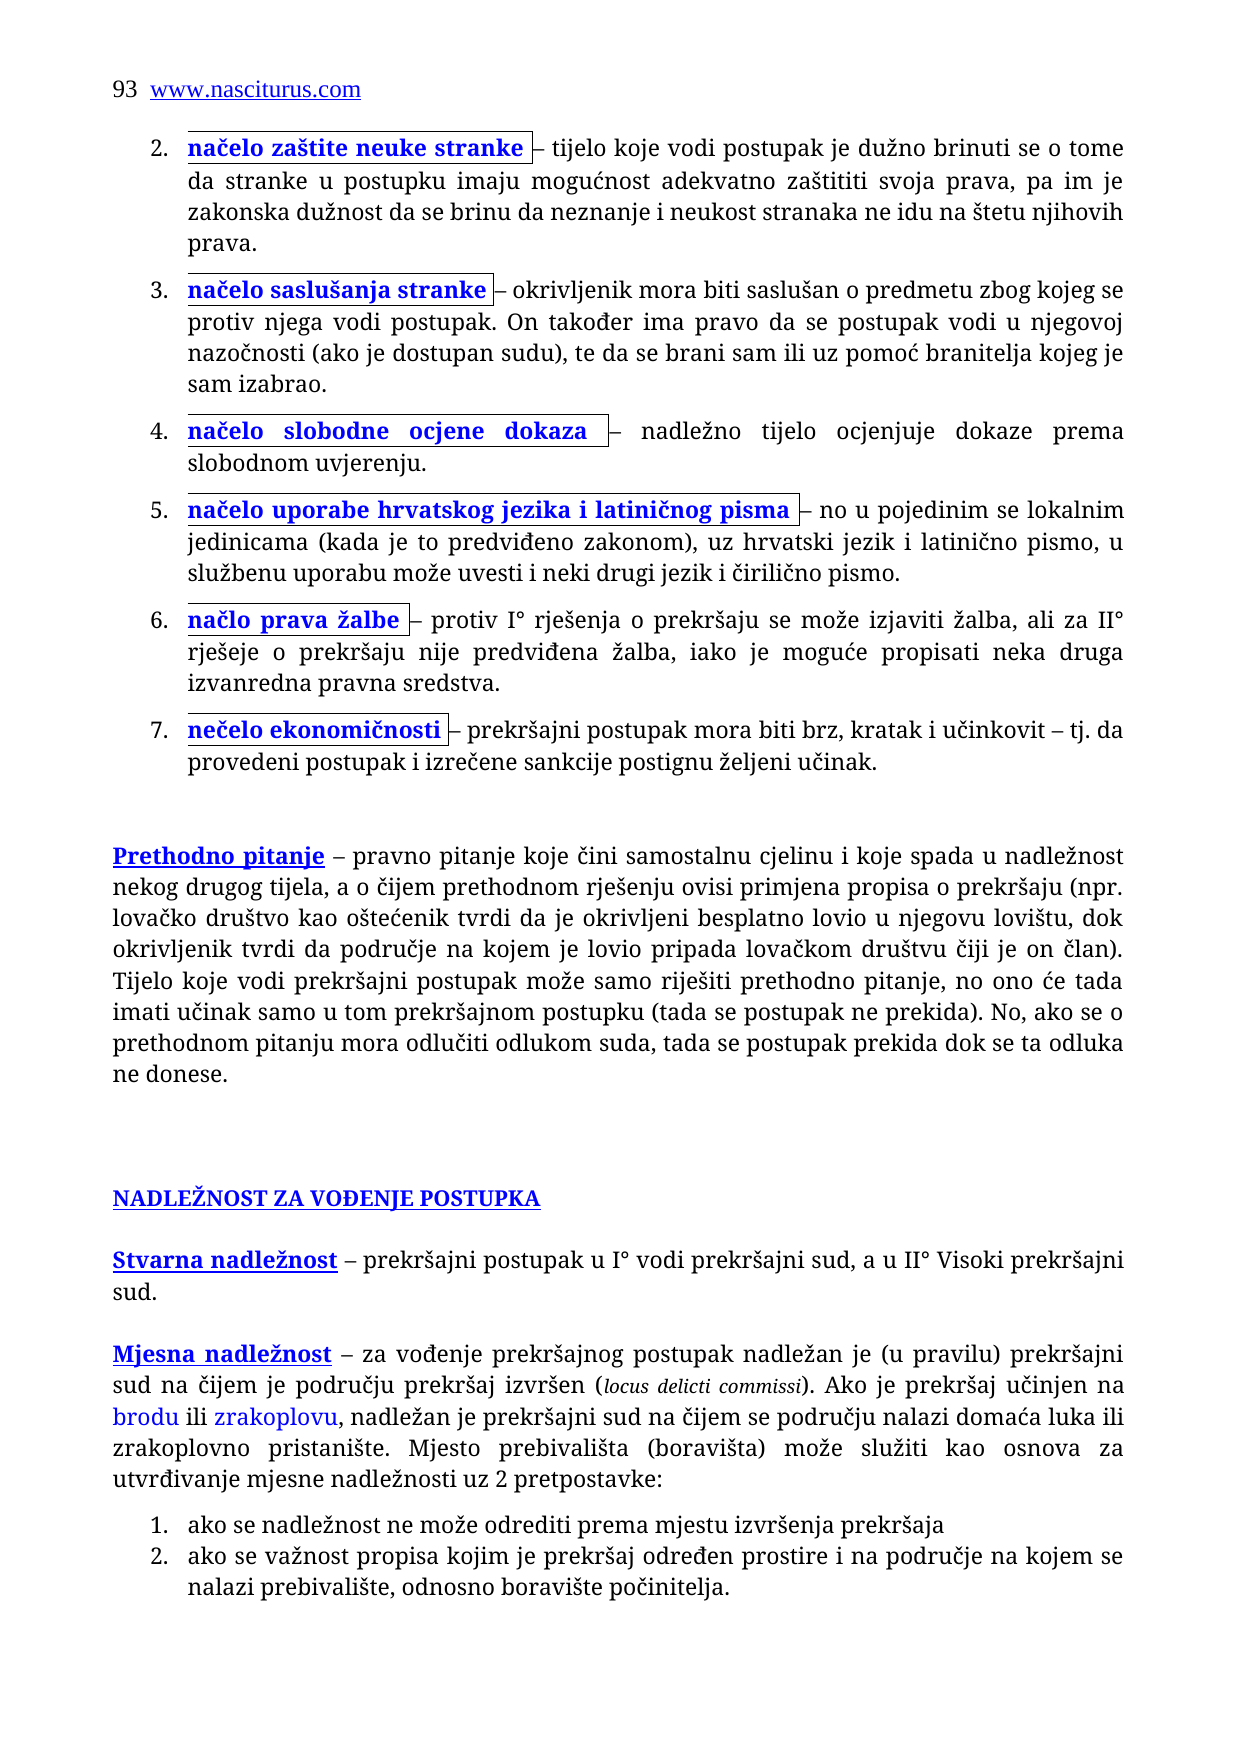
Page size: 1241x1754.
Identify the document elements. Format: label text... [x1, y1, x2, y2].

list načelo zaštite neuke stranke – tijelo koje vodi postupak je dužno brinuti se o tome da stranke u postupku imaju mogućnost adekvatno zaštititi svoja prava, pa im je zakonska dužnost da se brinu da neznanje i neukost stranaka ne idu na štetu njihovih prava. [150, 131, 1125, 258]
list nečelo ekonomičnosti – prekršajni postupak mora biti brz, kratak i učinkovit – tj. da provedeni postupak i izrečene sankcije postignu željeni učinak. [150, 712, 1125, 777]
list načelo uporabe hrvatskog jezika i latiničnog pisma – no u pojedinim se lokalnim jedinicama (kada je to predviđeno zakonom), uz hrvatski jezik i latinično pismo, u službenu uporabu može uvesti i neki drugi jezik i čirilično pismo. [150, 492, 1125, 588]
list načelo saslušanja stranke – okrivljenik mora biti saslušan o predmetu zbog kojeg se protiv njega vodi postupak. On također ima pravo da se postupak vodi u njegovoj nazočnosti (ako je dostupan sudu), te da se brani sam ili uz pomoć branitelja kojeg je sam izabrao. [150, 272, 1125, 399]
list ako se važnost propisa kojim je prekršaj određen prostire i na područje na kojem se nalazi prebivalište, odnosno boravište počinitelja. [150, 1540, 1125, 1602]
list načelo slobodne ocjene dokaza – nadležno tijelo ocjenjuje dokaze prema slobodnom uvjerenju. [150, 414, 1125, 478]
text NADLEŽNOST ZA VOĐENJE POSTUPKA [112, 1183, 1125, 1213]
text Prethodno pitanje – pravno pitanje koje čini samostalnu cjelinu i koje spada u nadležnost nekog drugog tijela, a o čijem prethodnom rješenju ovisi primjena propisa o prekršaju (npr. lovačko društvo kao oštećenik tvrdi da je okrivljeni besplatno lovio u njegovu lovištu, dok okrivljenik tvrdi da područje na kojem je lovio pripada lovačkom društvu čiji je on član). Tijelo koje vodi prekršajni postupak može samo riješiti prethodno pitanje, no ono će tada imati učinak samo u tom prekršajnom postupku (tada se postupak ne prekida). No, ako se o prethodnom pitanju mora odlučiti odlukom suda, tada se postupak prekida dok se ta odluka ne donese. [112, 839, 1125, 1089]
text Mjesna nadležnost – za vođenje prekršajnog postupak nadležan je (u pravilu) prekršajni sud na čijem je području prekršaj izvršen (locus delicti commissi). Ako je prekršaj učinjen na brodu ili zrakoplovu, nadležan je prekršajni sud na čijem se području nalazi domaća luka ili zrakoplovno pristanište. Mjesto prebivališta (boravišta) može služiti kao osnova za utvrđivanje mjesne nadležnosti uz 2 pretpostavke: [112, 1338, 1125, 1494]
list ako se nadležnost ne može odrediti prema mjestu izvršenja prekršaja [150, 1508, 1125, 1540]
text Stvarna nadležnost – prekršajni postupak u I° vodi prekršajni sud, a u II° Visoki prekršajni sud. [112, 1244, 1125, 1307]
list načlo prava žalbe – protiv I° rješenja o prekršaju se može izjaviti žalba, ali za II° rješeje o prekršaju nije predviđena žalba, iako je moguće propisati neka druga izvanredna pravna sredstva. [150, 602, 1125, 698]
